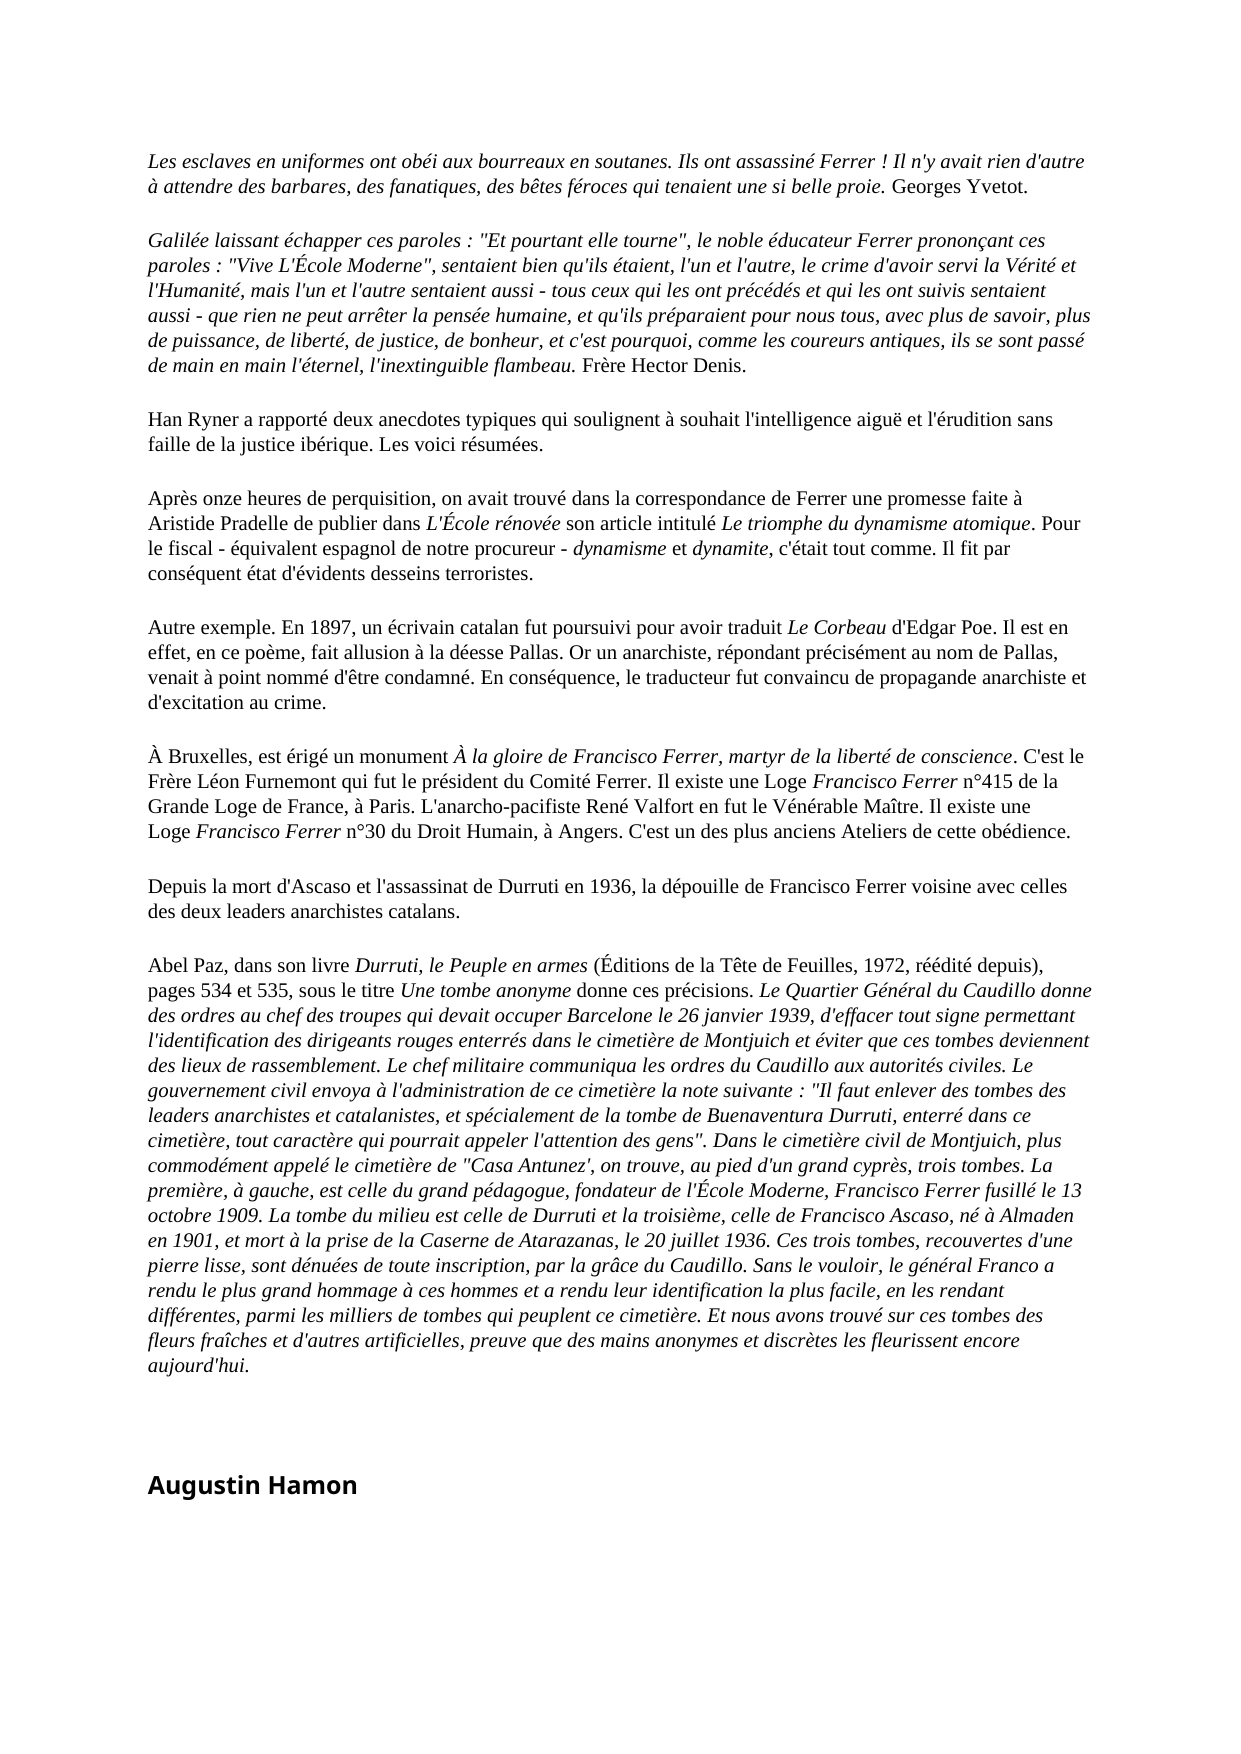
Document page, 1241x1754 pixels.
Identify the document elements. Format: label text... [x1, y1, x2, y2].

text Han Ryner a rapporté deux anecdotes typiques qui soulignent à souhait l'intelligence aiguë et l'érudition sans faille de la justice ibérique. Les voici résumées. [148, 406, 1093, 456]
text Augustin Hamon [148, 1467, 1093, 1502]
text À Bruxelles, est érigé un monument À la gloire de Francisco Ferrer, martyr de la liberté de conscience. C'est le Frère Léon Furnemont qui fut le président du Comité Ferrer. Il existe une Loge Francisco Ferrer n°415 de la Grande Loge de France, à Paris. L'anarcho-pacifiste René Valfort en fut le Vénérable Maître. Il existe une Loge Francisco Ferrer n°30 du Droit Humain, à Angers. C'est un des plus anciens Ateliers de cette obédience. [148, 743, 1093, 843]
text Depuis la mort d'Ascaso et l'assassinat de Durruti en 1936, la dépouille de Francisco Ferrer voisine avec celles des deux leaders anarchistes catalans. [148, 873, 1093, 923]
text Autre exemple. En 1897, un écrivain catalan fut poursuivi pour avoir traduit Le Corbeau d'Edgar Poe. Il est en effet, en ce poème, fait allusion à la déesse Pallas. Or un anarchiste, répondant précisément au nom de Pallas, venait à point nommé d'être condamné. En conséquence, le traducteur fut convaincu de propagande anarchiste et d'excitation au crime. [148, 614, 1093, 714]
text Abel Paz, dans son livre Durruti, le Peuple en armes (Éditions de la Tête de Feuilles, 1972, réédité depuis), pages 534 et 535, sous le titre Une tombe anonyme donne ces précisions. Le Quartier Général du Caudillo donne des ordres au chef des troupes qui devait occuper Barcelone le 26 janvier 1939, d'effacer tout signe permettant l'identification des dirigeants rouges enterrés dans le cimetière de Montjuich et éviter que ces tombes deviennent des lieux de rassemblement. Le chef militaire communiqua les ordres du Caudillo aux autorités civiles. Le gouvernement civil envoya à l'administration de ce cimetière la note suivante : "Il faut enlever des tombes des leaders anarchistes et catalanistes, et spécialement de la tombe de Buenaventura Durruti, enterré dans ce cimetière, tout caractère qui pourrait appeler l'attention des gens". Dans le cimetière civil de Montjuich, plus commodément appelé le cimetière de "Casa Antunez', on trouve, au pied d'un grand cyprès, trois tombes. La première, à gauche, est celle du grand pédagogue, fondateur de l'École Moderne, Francisco Ferrer fusillé le 13 octobre 1909. La tombe du milieu est celle de Durruti et la troisième, celle de Francisco Ascaso, né à Almaden en 1901, et mort à la prise de la Caserne de Atarazanas, le 20 juillet 1936. Ces trois tombes, recouvertes d'une pierre lisse, sont dénuées de toute inscription, par la grâce du Caudillo. Sans le vouloir, le général Franco a rendu le plus grand hommage à ces hommes et a rendu leur identification la plus facile, en les rendant différentes, parmi les milliers de tombes qui peuplent ce cimetière. Et nous avons trouvé sur ces tombes des fleurs fraîches et d'autres artificielles, preuve que des mains anonymes et discrètes les fleurissent encore aujourd'hui. [148, 952, 1093, 1377]
text Galilée laissant échapper ces paroles : "Et pourtant elle tourne", le noble éducateur Ferrer prononçant ces paroles : "Vive L'École Moderne", sentaient bien qu'ils étaient, l'un et l'autre, le crime d'avoir servi la Vérité et l'Humanité, mais l'un et l'autre sentaient aussi - tous ceux qui les ont précédés et qui les ont suivis sentaient aussi - que rien ne peut arrêter la pensée humaine, et qu'ils préparaient pour nous tous, avec plus de savoir, plus de puissance, de liberté, de justice, de bonheur, et c'est pourquoi, comme les coureurs antiques, ils se sont passé de main en main l'éternel, l'inextinguible flambeau. Frère Hector Denis. [148, 227, 1093, 377]
text Les esclaves en uniformes ont obéi aux bourreaux en soutanes. Ils ont assassiné Ferrer ! Il n'y avait rien d'autre à attendre des barbares, des fanatiques, des bêtes féroces qui tenaient une si belle proie. Georges Yvetot. [148, 148, 1093, 198]
text Après onze heures de perquisition, on avait trouvé dans la correspondance de Ferrer une promesse faite à Aristide Pradelle de publier dans L'École rénovée son article intitulé Le triomphe du dynamisme atomique. Pour le fiscal - équivalent espagnol de notre procureur - dynamisme et dynamite, c'était tout comme. Il fit par conséquent état d'évidents desseins terroristes. [148, 485, 1093, 585]
